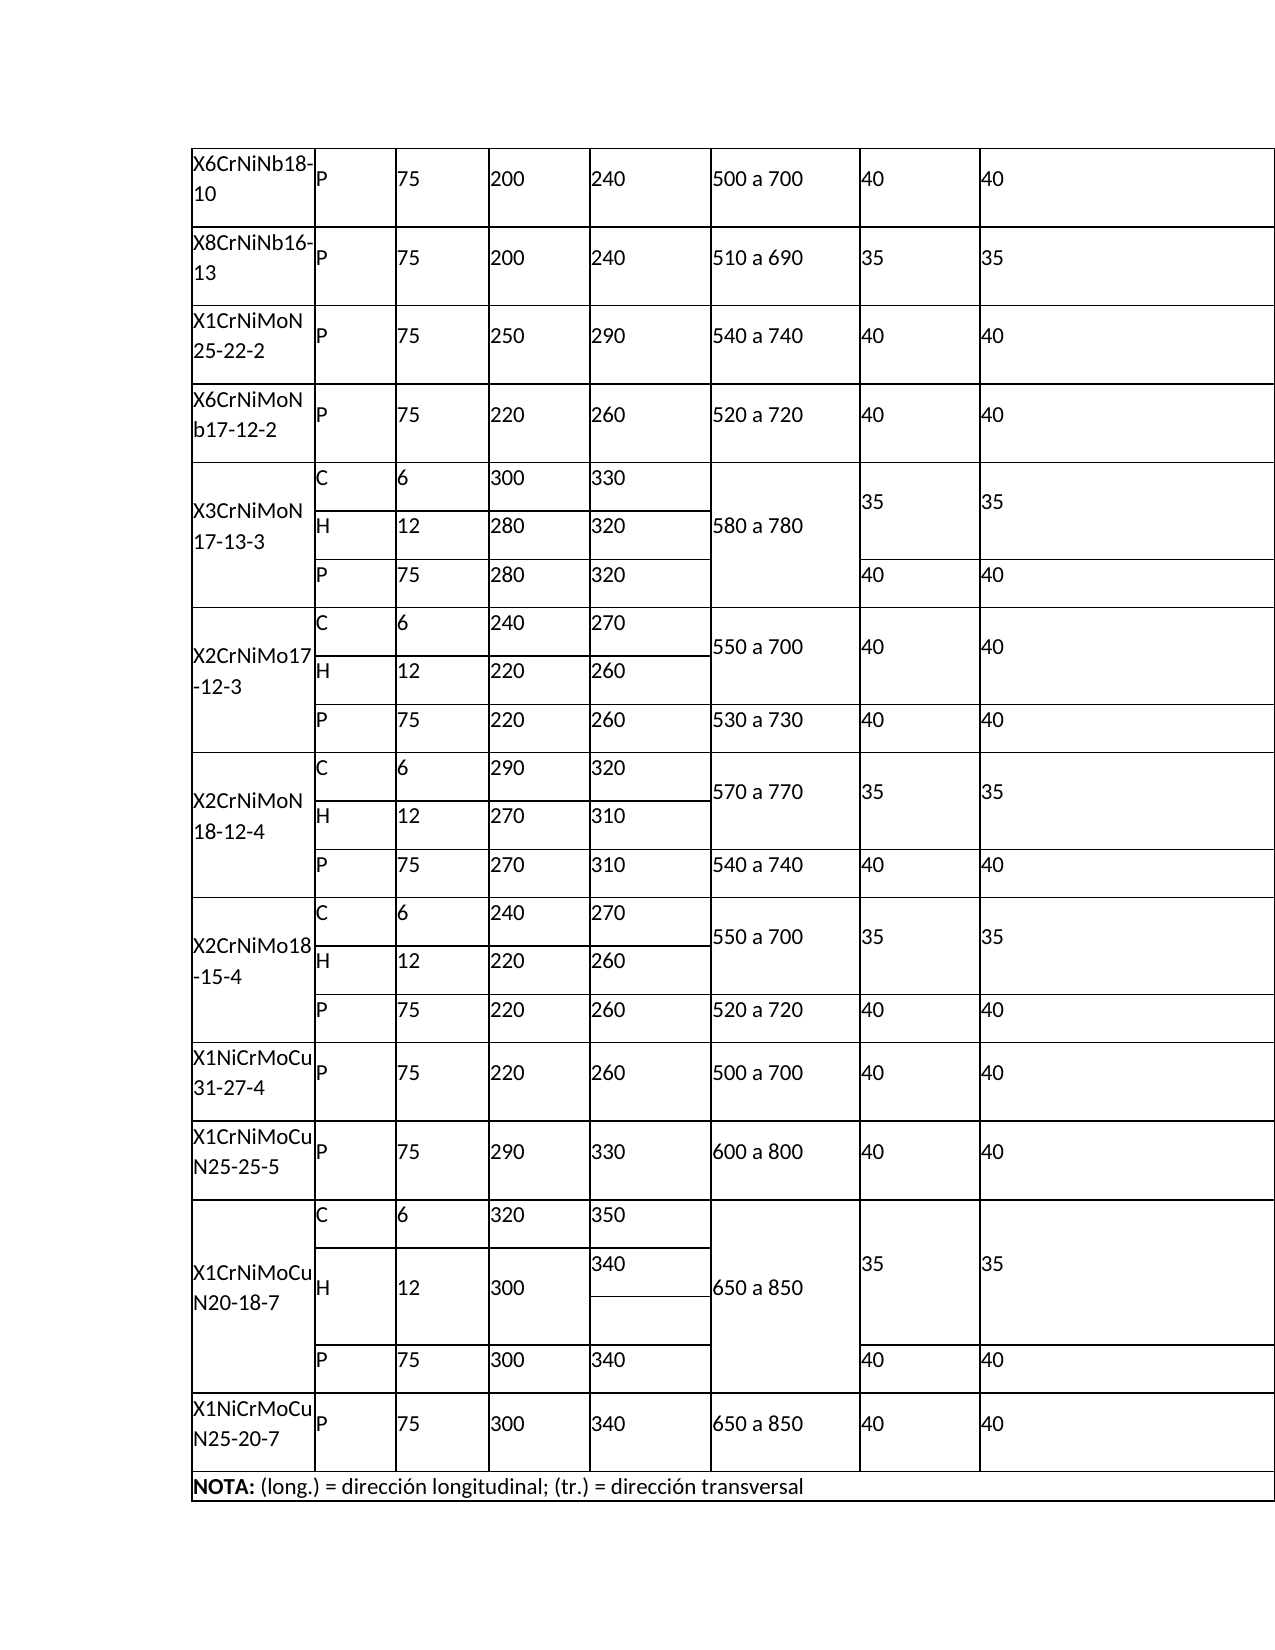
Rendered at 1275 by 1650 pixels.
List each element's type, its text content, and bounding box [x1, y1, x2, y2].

table_cell 290 [490, 753, 589, 800]
table_cell 330 [591, 463, 710, 510]
table_cell 240 [591, 149, 710, 226]
table_cell P [316, 149, 395, 226]
table_cell 220 [490, 995, 589, 1042]
table_cell 270 [490, 850, 589, 897]
table_cell 40 [861, 1122, 979, 1199]
table_cell P [316, 1394, 395, 1471]
table_cell H [316, 512, 395, 558]
table_cell X8CrNiNb16-13 [193, 228, 314, 305]
table_cell 35 [861, 228, 979, 305]
table_cell 40 [981, 306, 1274, 383]
table_cell 320 [591, 560, 710, 607]
table_cell 300 [490, 1394, 589, 1471]
table_cell 540 a 740 [712, 850, 859, 897]
table_cell 240 [591, 228, 710, 305]
table_cell 270 [490, 802, 589, 848]
table_cell 12 [397, 512, 488, 558]
table_cell 530 a 730 [712, 705, 859, 752]
table_cell C [316, 753, 395, 800]
table_cell 75 [397, 228, 488, 305]
table_cell 40 [981, 1346, 1274, 1392]
table_cell 40 [861, 1394, 979, 1471]
table_cell 40 [981, 149, 1274, 226]
table_cell 40 [861, 1346, 979, 1392]
table_cell 600 a 800 [712, 1122, 859, 1199]
table_cell H [316, 1249, 395, 1344]
table_cell 270 [591, 608, 710, 655]
table_cell C [316, 608, 395, 655]
table_cell 280 [490, 560, 589, 607]
table_cell 240 [490, 898, 589, 945]
table_cell 200 [490, 149, 589, 226]
table_cell 520 a 720 [712, 385, 859, 462]
table_cell 75 [397, 385, 488, 462]
table_cell 310 [591, 850, 710, 897]
table_cell 35 [861, 753, 979, 848]
table_cell 330 [591, 1122, 710, 1199]
table_cell X1CrNiMoN25-22-2 [193, 306, 314, 383]
table_cell P [316, 995, 395, 1042]
table_cell X1CrNiMoCuN20-18-7 [193, 1201, 314, 1392]
table_cell 40 [981, 1043, 1274, 1120]
table_cell P [316, 1346, 395, 1392]
table_cell 220 [490, 1043, 589, 1120]
table_cell P [316, 850, 395, 897]
table_cell 580 a 780 [712, 463, 859, 607]
table_cell 650 a 850 [712, 1394, 859, 1471]
table_cell 35 [981, 1201, 1274, 1344]
table_cell 40 [861, 560, 979, 607]
table_cell 75 [397, 850, 488, 897]
table_cell 40 [981, 995, 1274, 1042]
table_cell H [316, 947, 395, 993]
table_cell 12 [397, 657, 488, 703]
table_cell 75 [397, 1122, 488, 1199]
table_cell 40 [981, 705, 1274, 752]
table_cell 320 [591, 753, 710, 800]
table_cell 12 [397, 947, 488, 993]
table_cell X3CrNiMoN17-13-3 [193, 463, 314, 607]
table_cell 200 [490, 228, 589, 305]
table_cell 6 [397, 608, 488, 655]
table_cell 40 [981, 1394, 1274, 1471]
table_cell P [316, 560, 395, 607]
table_cell 320 [591, 512, 710, 558]
table_cell 40 [861, 1043, 979, 1120]
table_cell C [316, 463, 395, 510]
table_cell X2CrNiMo17-12-3 [193, 608, 314, 752]
table_cell 75 [397, 995, 488, 1042]
table_cell 350 [591, 1201, 710, 1247]
table_cell 300 [490, 1346, 589, 1392]
table_cell 240 [490, 608, 589, 655]
table_cell 650 a 850 [712, 1201, 859, 1392]
table_cell 12 [397, 802, 488, 848]
table_cell X2CrNiMo18-15-4 [193, 898, 314, 1042]
table_cell 260 [591, 947, 710, 993]
table_cell 40 [861, 705, 979, 752]
table_cell 35 [981, 753, 1274, 848]
table_cell H [316, 802, 395, 848]
table_cell 220 [490, 705, 589, 752]
table_cell X1CrNiMoCuN25-25-5 [193, 1122, 314, 1199]
table_cell 520 a 720 [712, 995, 859, 1042]
table_cell 75 [397, 1043, 488, 1120]
table_cell P [316, 385, 395, 462]
table_cell 35 [981, 898, 1274, 993]
table_cell 570 a 770 [712, 753, 859, 848]
table_cell 500 a 700 [712, 1043, 859, 1120]
table_cell 310 [591, 802, 710, 848]
table_cell 260 [591, 705, 710, 752]
table_cell 220 [490, 657, 589, 703]
table_cell X6CrNiMoNb17-12-2 [193, 385, 314, 462]
table_cell 300 [490, 463, 589, 510]
table_cell 35 [981, 463, 1274, 558]
table_cell 40 [981, 850, 1274, 897]
table_cell 40 [861, 149, 979, 226]
table_cell 40 [981, 385, 1274, 462]
table_cell 290 [490, 1122, 589, 1199]
table_cell 260 [591, 995, 710, 1042]
table_cell 500 a 700 [712, 149, 859, 226]
table_cell 340 [591, 1249, 710, 1296]
table_cell 510 a 690 [712, 228, 859, 305]
table_cell H [316, 657, 395, 703]
table_cell 40 [981, 608, 1274, 703]
table_cell [591, 1297, 710, 1344]
table_cell P [316, 1122, 395, 1199]
table_cell 40 [981, 1122, 1274, 1199]
table_cell 280 [490, 512, 589, 558]
table_cell 340 [591, 1346, 710, 1392]
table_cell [193, 1472, 1274, 1500]
table_cell 550 a 700 [712, 898, 859, 993]
table_cell 6 [397, 463, 488, 510]
table_cell 75 [397, 705, 488, 752]
table_cell 40 [861, 995, 979, 1042]
table_cell P [316, 306, 395, 383]
table_cell 260 [591, 657, 710, 703]
table_cell 300 [490, 1249, 589, 1344]
table_cell 75 [397, 1346, 488, 1392]
table_cell 40 [981, 560, 1274, 607]
table_cell 35 [861, 463, 979, 558]
table_cell 290 [591, 306, 710, 383]
table_cell P [316, 228, 395, 305]
table_cell C [316, 1201, 395, 1247]
table_cell 6 [397, 753, 488, 800]
table_cell 75 [397, 149, 488, 226]
table_cell P [316, 1043, 395, 1120]
table_cell 40 [861, 850, 979, 897]
table_cell 320 [490, 1201, 589, 1247]
table_cell 75 [397, 1394, 488, 1471]
table_cell 40 [861, 306, 979, 383]
table_cell C [316, 898, 395, 945]
table_cell 40 [861, 608, 979, 703]
table_cell X1NiCrMoCuN25-20-7 [193, 1394, 314, 1471]
table_cell X6CrNiNb18-10 [193, 149, 314, 226]
table_cell 340 [591, 1394, 710, 1471]
table_cell 550 a 700 [712, 608, 859, 703]
table_cell 250 [490, 306, 589, 383]
table_cell 35 [861, 898, 979, 993]
table_cell 260 [591, 385, 710, 462]
table_cell P [316, 705, 395, 752]
table_cell 6 [397, 898, 488, 945]
table_cell 6 [397, 1201, 488, 1247]
table_cell 270 [591, 898, 710, 945]
table_cell 260 [591, 1043, 710, 1120]
table_cell 75 [397, 306, 488, 383]
table_cell 35 [861, 1201, 979, 1344]
table_cell 540 a 740 [712, 306, 859, 383]
table_cell 40 [861, 385, 979, 462]
table_cell 220 [490, 385, 589, 462]
table_cell 35 [981, 228, 1274, 305]
table_cell 220 [490, 947, 589, 993]
table_cell X2CrNiMoN18-12-4 [193, 753, 314, 897]
table_cell X1NiCrMoCu31-27-4 [193, 1043, 314, 1120]
table_cell 75 [397, 560, 488, 607]
table_cell 12 [397, 1249, 488, 1344]
